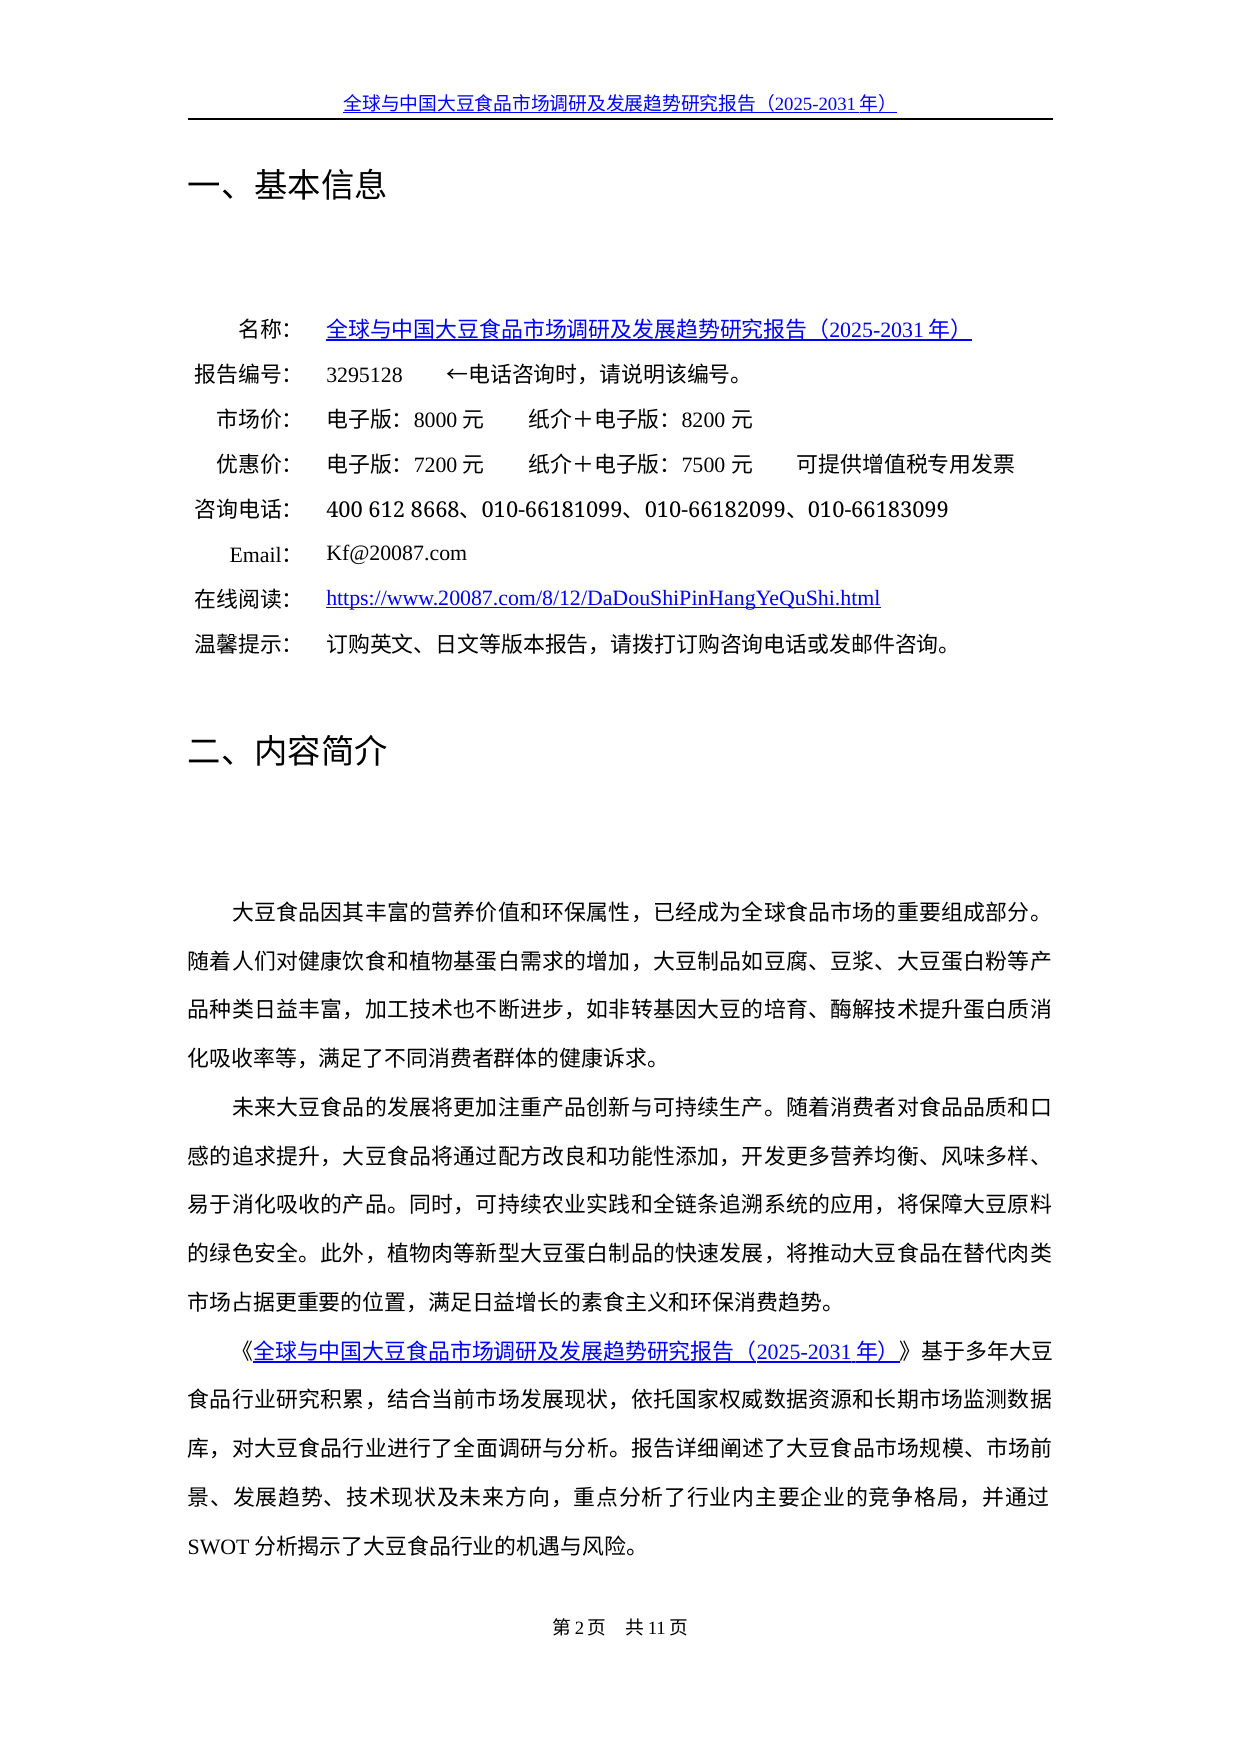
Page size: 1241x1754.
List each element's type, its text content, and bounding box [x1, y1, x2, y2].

table_cell Email： [167, 537, 315, 582]
table_cell Kf@20087.com [315, 537, 1073, 582]
title 一、基本信息 [187, 150, 1053, 215]
table_cell 电子版：8000 元 纸介＋电子版：8200 元 [315, 402, 1073, 447]
table_header 名称： [167, 312, 315, 357]
table_cell 报告编号： [167, 357, 315, 402]
table_cell 咨询电话： [167, 492, 315, 537]
table_cell 订购英文、日文等版本报告，请拨打订购咨询电话或发邮件咨询。 [315, 627, 1073, 672]
table_cell 市场价： [167, 402, 315, 447]
table_cell 温馨提示： [167, 627, 315, 672]
table_cell 3295128 ←电话咨询时，请说明该编号。 [315, 357, 1073, 402]
table_header 全球与中国大豆食品市场调研及发展趋势研究报告（2025-2031年） [315, 312, 1073, 357]
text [187, 894, 1053, 1561]
table_cell 400 612 8668、010-66181099、010-66182099、010-66183099 [315, 492, 1073, 537]
table_cell [315, 582, 1073, 627]
table_cell 电子版：7200 元 纸介＋电子版：7500 元 可提供增值税专用发票 [315, 447, 1073, 492]
title 二、内容简介 [187, 717, 1053, 782]
table_cell 优惠价： [167, 447, 315, 492]
table_cell 在线阅读： [167, 582, 315, 627]
